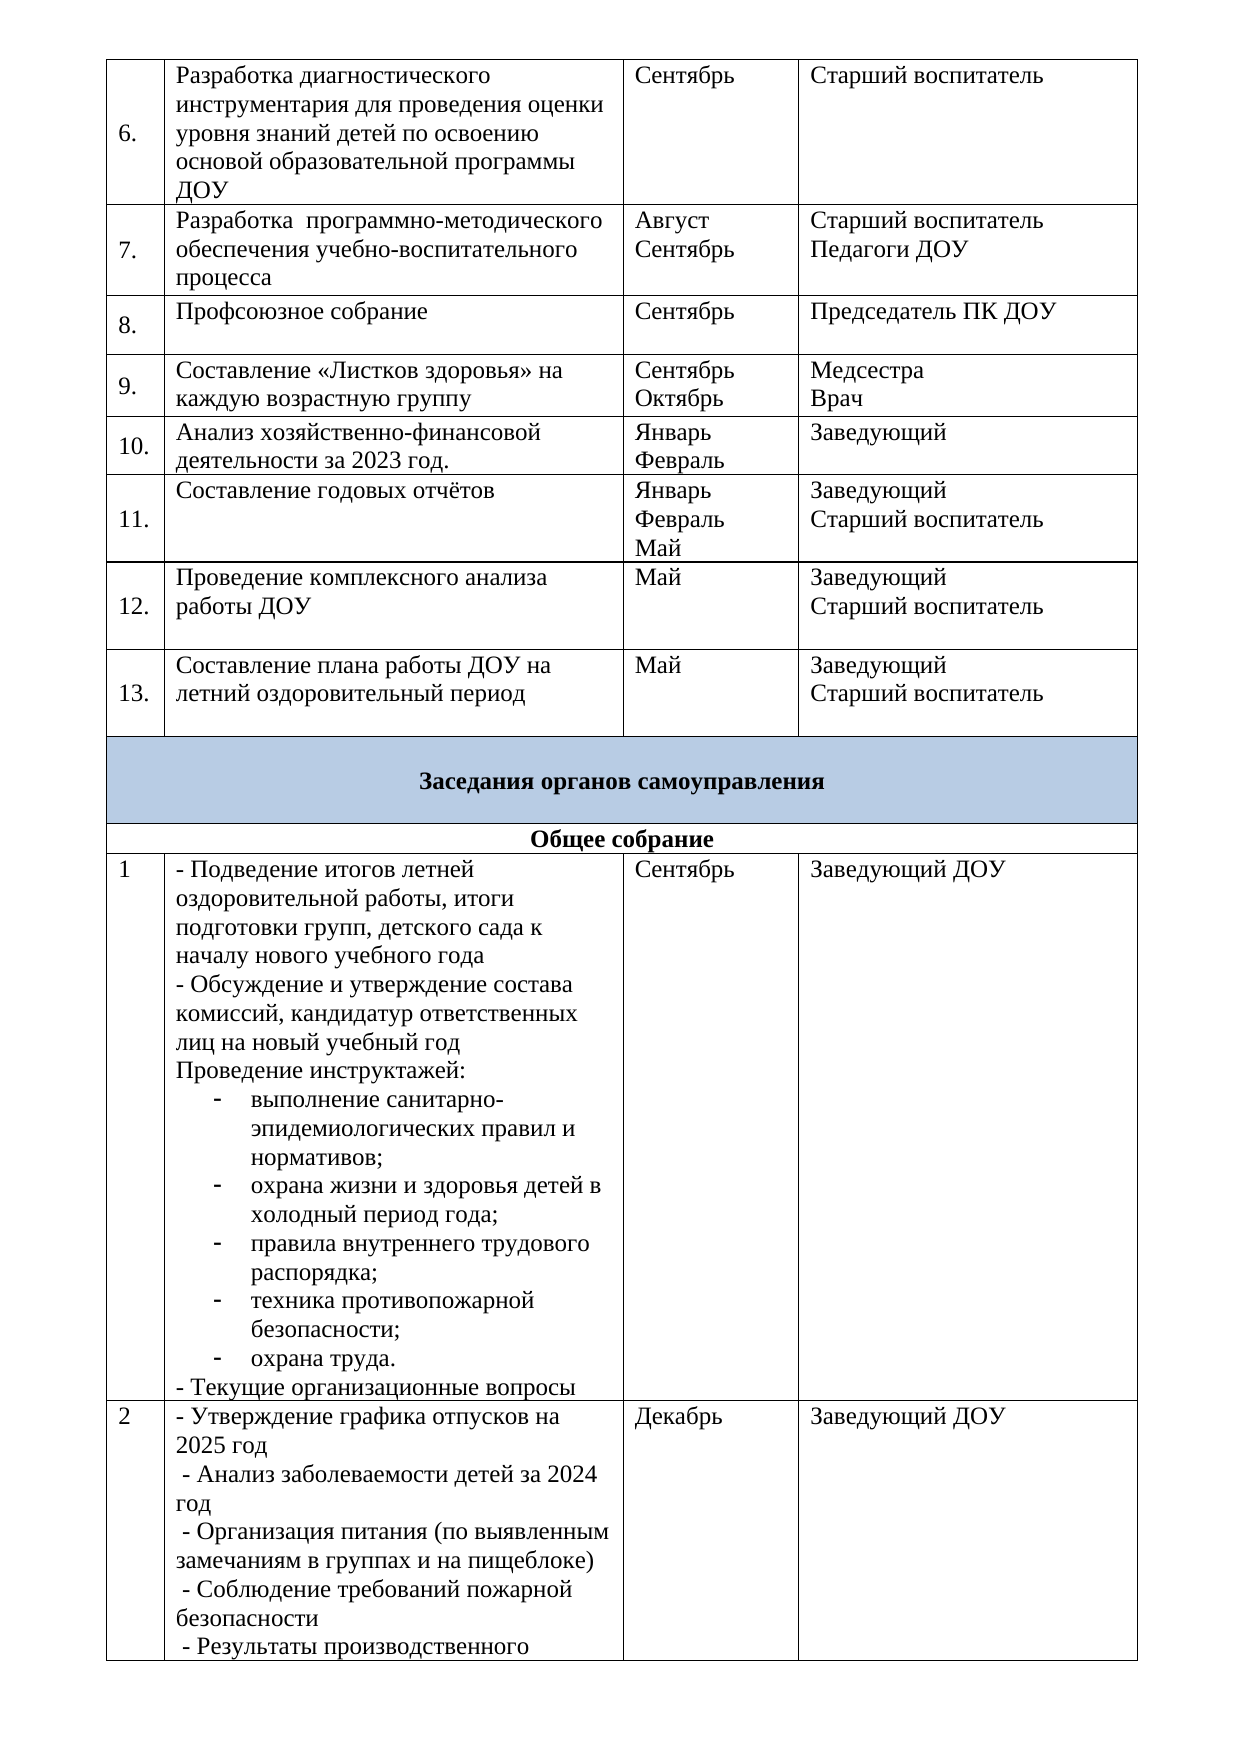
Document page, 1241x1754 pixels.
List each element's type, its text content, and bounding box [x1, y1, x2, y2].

table_cell Председатель ПК ДОУ [799, 296, 1137, 354]
table_cell [107, 563, 164, 649]
table_cell [107, 296, 164, 354]
table_cell Январь Февраль Май [624, 475, 798, 561]
table_cell Анализ хозяйственно-финансовой деятельности за 2023 год. [165, 417, 623, 474]
table_cell Май [624, 650, 798, 736]
table_cell 1 [107, 854, 164, 1400]
table_cell Заведующий Старший воспитатель [799, 650, 1137, 736]
table_cell Разработка диагностического инструментария для проведения оценки уровня знаний детей по освоению основой образовательной программы ДОУ [165, 60, 623, 204]
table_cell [165, 1401, 623, 1660]
table_cell Медсестра Врач [799, 355, 1137, 416]
table_cell [107, 355, 164, 416]
table_cell Заведующий ДОУ [799, 854, 1137, 1400]
table_cell - Подведение итогов летней оздоровительной работы, итоги подготовки групп, детского сада к началу нового учебного года - Обсуждение и утверждение состава комиссий, кандидатур ответственных лиц на новый учебный год Проведение инструктажей: выполнение санитарно-эпидемиологических правил и нормативов; охрана жизни и здоровья детей в холодный период года; правила внутреннего трудового распорядка; техника противопожарной безопасности; охрана труда. - Текущие организационные вопросы [165, 854, 623, 1400]
table_cell Общее собрание [107, 824, 1137, 853]
table_cell Профсоюзное собрание [165, 296, 623, 354]
table_cell Май [624, 563, 798, 649]
table_cell Разработка программно-методического обеспечения учебно-воспитательного процесса [165, 205, 623, 295]
table_cell Заведующий Старший воспитатель [799, 475, 1137, 561]
table_cell Заведующий ДОУ [799, 1401, 1137, 1660]
table_cell Сентябрь Октябрь [624, 355, 798, 416]
table_cell Декабрь [624, 1401, 798, 1660]
table_cell Составление «Листков здоровья» на каждую возрастную группу [165, 355, 623, 416]
table_cell 2 [107, 1401, 164, 1660]
table_cell Сентябрь [624, 296, 798, 354]
table_cell [107, 60, 164, 204]
table_cell Старший воспитатель Педагоги ДОУ [799, 205, 1137, 295]
table_cell [107, 650, 164, 736]
table_cell Сентябрь [624, 60, 798, 204]
table_cell Составление плана работы ДОУ на летний оздоровительный период [165, 650, 623, 736]
table_cell Январь Февраль [624, 417, 798, 474]
table_cell Заседания органов самоуправления [107, 737, 1137, 823]
table_cell Заведующий [799, 417, 1137, 474]
table_cell Составление годовых отчётов [165, 475, 623, 561]
table_cell Сентябрь [624, 854, 798, 1400]
table_cell [107, 475, 164, 561]
table_cell [107, 417, 164, 474]
table_cell Заведующий Старший воспитатель [799, 563, 1137, 649]
table_cell [107, 205, 164, 295]
table_cell Август Сентябрь [624, 205, 798, 295]
table_cell Проведение комплексного анализа работы ДОУ [165, 563, 623, 649]
table_cell Старший воспитатель [799, 60, 1137, 204]
